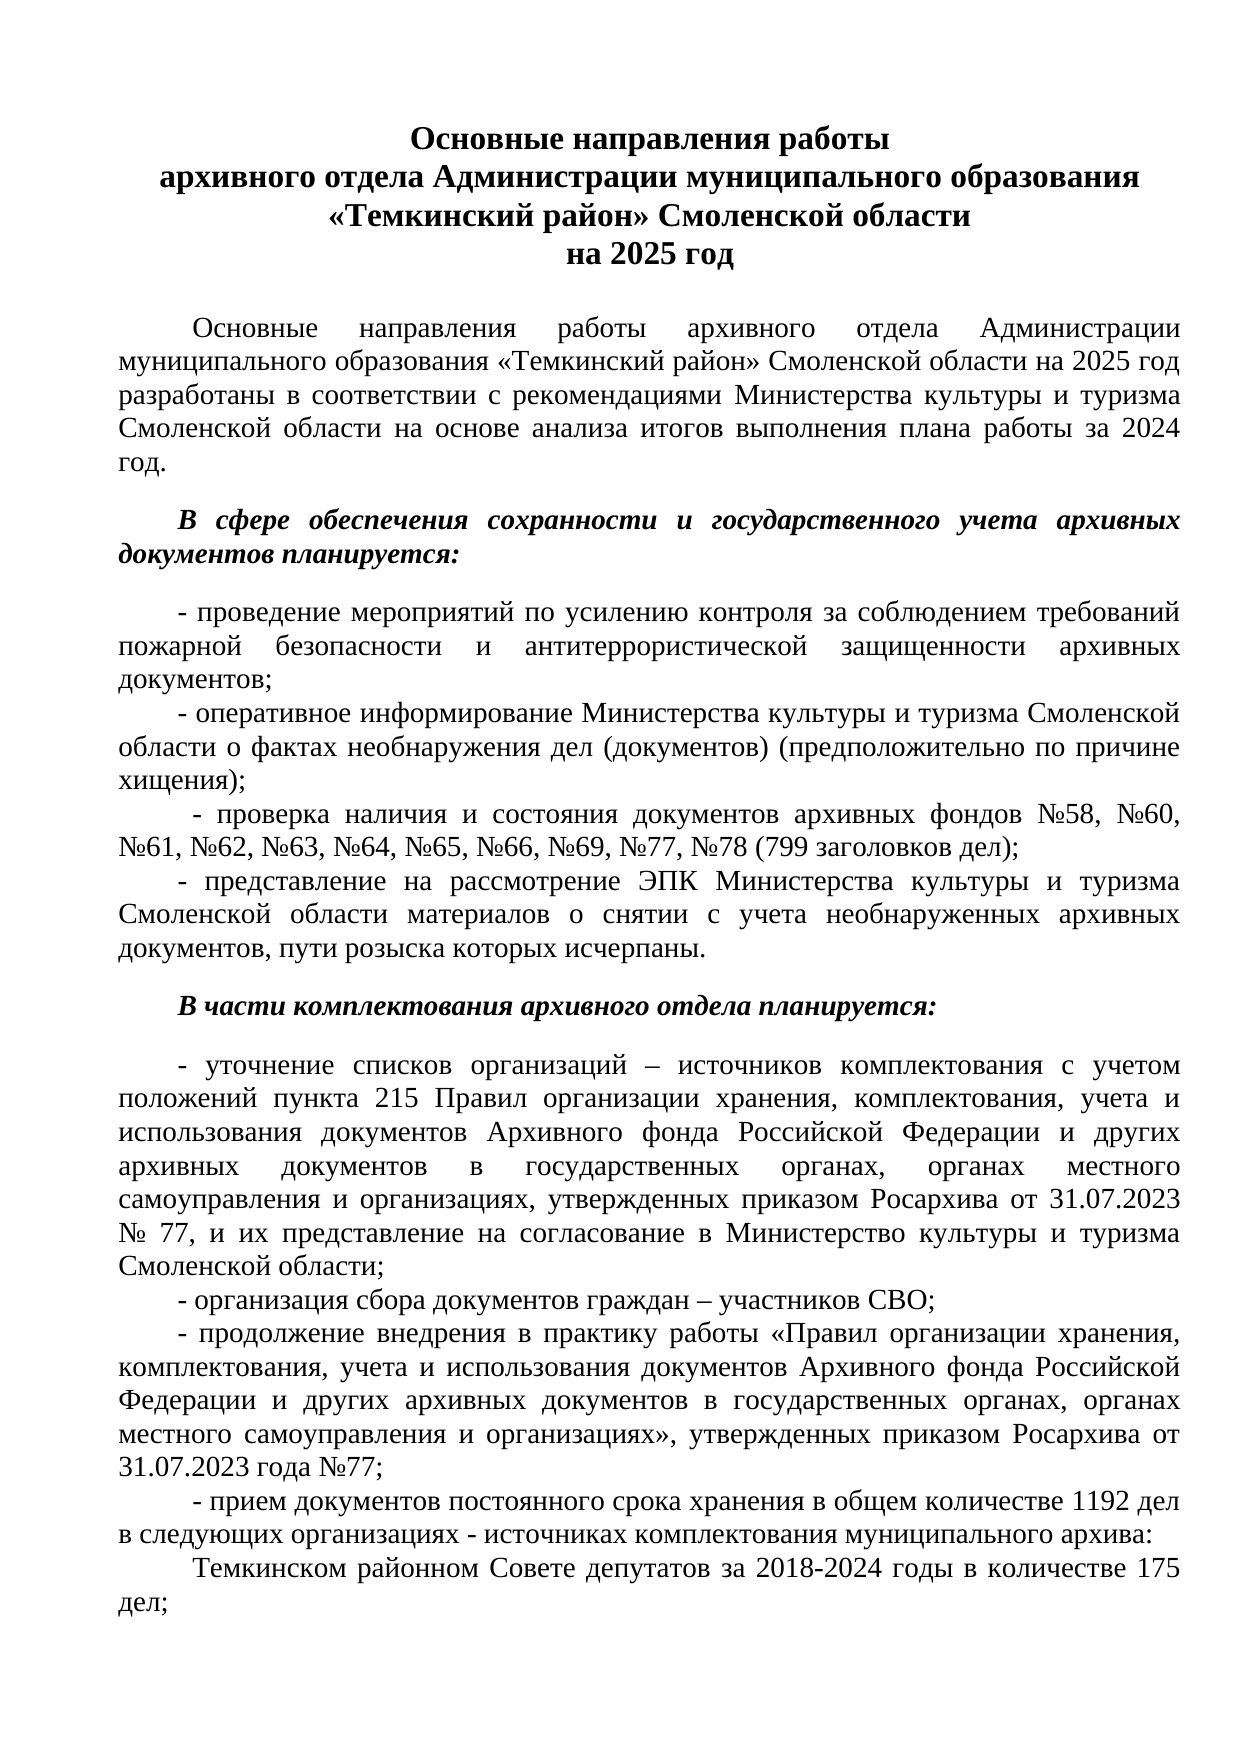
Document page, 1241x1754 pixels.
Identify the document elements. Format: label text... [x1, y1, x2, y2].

text - представление на рассмотрение ЭПК Министерства культуры и туризма Смоленской области материалов о снятии с учета необнаруженных архивных документов, пути розыска которых исчерпаны. [118, 863, 1181, 963]
text - оперативное информирование Министерства культуры и туризма Смоленской области о фактах необнаружения дел (документов) (предположительно по причине хищения); [118, 695, 1181, 796]
text архивного отдела Администрации муниципального образования «Темкинский район» Смоленской области [118, 156, 1181, 233]
text на 2025 год [118, 233, 1181, 271]
text Темкинском районном Совете депутатов за 2018-2024 годы в количестве 175 дел; [118, 1550, 1181, 1617]
text В сфере обеспечения сохранности и государственного учета архивных документов планируется: [118, 502, 1181, 569]
text Основные направления работы архивного отдела Администрации муниципального образования «Темкинский район» Смоленской области на 2025 год разработаны в соответствии с рекомендациями Министерства культуры и туризма Смоленской области на основе анализа итогов выполнения плана работы за 2024 год. [118, 310, 1181, 477]
text В части комплектования архивного отдела планируется: [177, 988, 1181, 1022]
text - уточнение списков организаций – источников комплектования с учетом положений пункта 215 Правил организации хранения, комплектования, учета и использования документов Архивного фонда Российской Федерации и других архивных документов в государственных органах, органах местного самоуправления и организациях, утвержденных приказом Росархива от 31.07.2023 № 77, и их представление на согласование в Министерство культуры и туризма Смоленской области; [118, 1047, 1181, 1282]
text - организация сбора документов граждан – участников СВО; [118, 1282, 1181, 1315]
text - проверка наличия и состояния документов архивных фондов №58, №60, №61, №62, №63, №64, №65, №66, №69, №77, №78 (799 заголовков дел); [118, 796, 1181, 863]
text - проведение мероприятий по усилению контроля за соблюдением требований пожарной безопасности и антитеррористической защищенности архивных документов; [118, 594, 1181, 695]
text Основные направления работы [118, 118, 1181, 156]
text - прием документов постоянного срока хранения в общем количестве 1192 дел в следующих организациях - источниках комплектования муниципального архива: [118, 1483, 1181, 1550]
text - продолжение внедрения в практику работы «Правил организации хранения, комплектования, учета и использования документов Архивного фонда Российской Федерации и других архивных документов в государственных органах, органах местного самоуправления и организациях», утвержденных приказом Росархива от 31.07.2023 года №77; [118, 1315, 1181, 1483]
